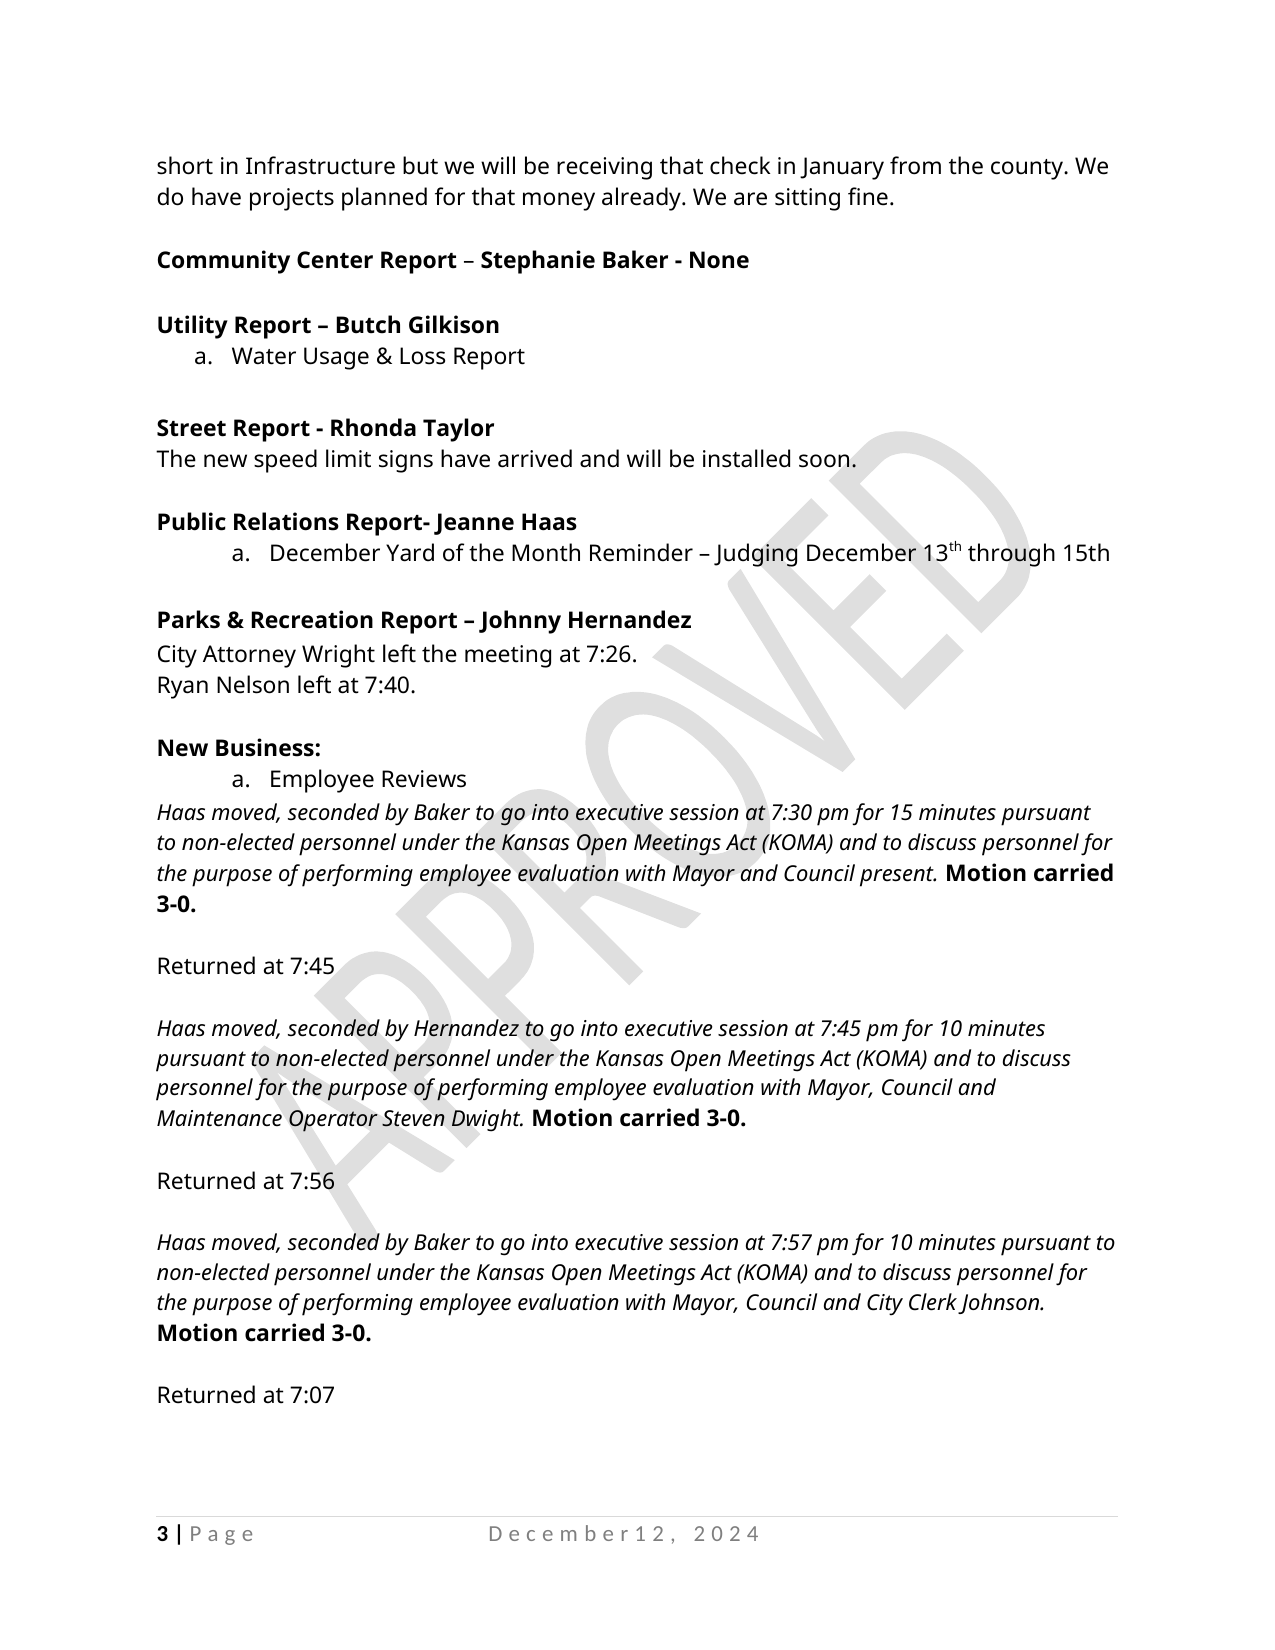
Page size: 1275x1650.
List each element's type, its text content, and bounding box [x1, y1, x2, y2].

text Parks & Recreation Report – Johnny Hernandez [156, 604, 1118, 636]
text Utility Report – Butch Gilkison [156, 309, 1118, 340]
text The new speed limit signs have arrived and will be installed soon. [156, 443, 1118, 474]
text Public Relations Report- Jeanne Haas [156, 506, 1118, 537]
text Returned at 7:56 [156, 1164, 1118, 1196]
text Returned at 7:07 [156, 1379, 1118, 1410]
list Water Usage & Loss Report [194, 340, 1118, 371]
text Haas moved, seconded by Hernandez to go into executive session at 7:45 pm for 10 minutes pursuant to non-elected personnel under the Kansas Open Meetings Act (KOMA) and to discuss personnel for the purpose of performing employee evaluation with Mayor, Council and Maintenance Operator Steven Dwight. Motion carried 3-0. [156, 1013, 1118, 1133]
text City Attorney Wright left the meeting at 7:26. [156, 638, 1118, 669]
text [156, 150, 1118, 212]
text New Business: [156, 732, 1118, 763]
text Community Center Report – Stephanie Baker - None [156, 244, 1118, 275]
text Haas moved, seconded by Baker to go into executive session at 7:57 pm for 10 minutes pursuant to non-elected personnel under the Kansas Open Meetings Act (KOMA) and to discuss personnel for the purpose of performing employee evaluation with Mayor, Council and City Clerk Johnson. Motion carried 3-0. [156, 1227, 1118, 1348]
text Ryan Nelson left at 7:40. [156, 669, 1118, 701]
text Street Report - Rhonda Taylor [156, 412, 1118, 443]
list December Yard of the Month Reminder – Judging December 13th through 15th [231, 537, 1118, 568]
list Employee Reviews [231, 763, 1118, 794]
text Haas moved, seconded by Baker toaas moved, seconded by Baker go into executive session at 7:30 pm for 15 minutes pursuant to non-elected personnel under the Kansas Open Meetings Act (KOMA) and to discuss personnel for the purpose of performing employee evaluation with Mayor and Council present. Motion carried 3-0. [156, 797, 1118, 919]
text Returned at 7:45 [156, 950, 1118, 981]
